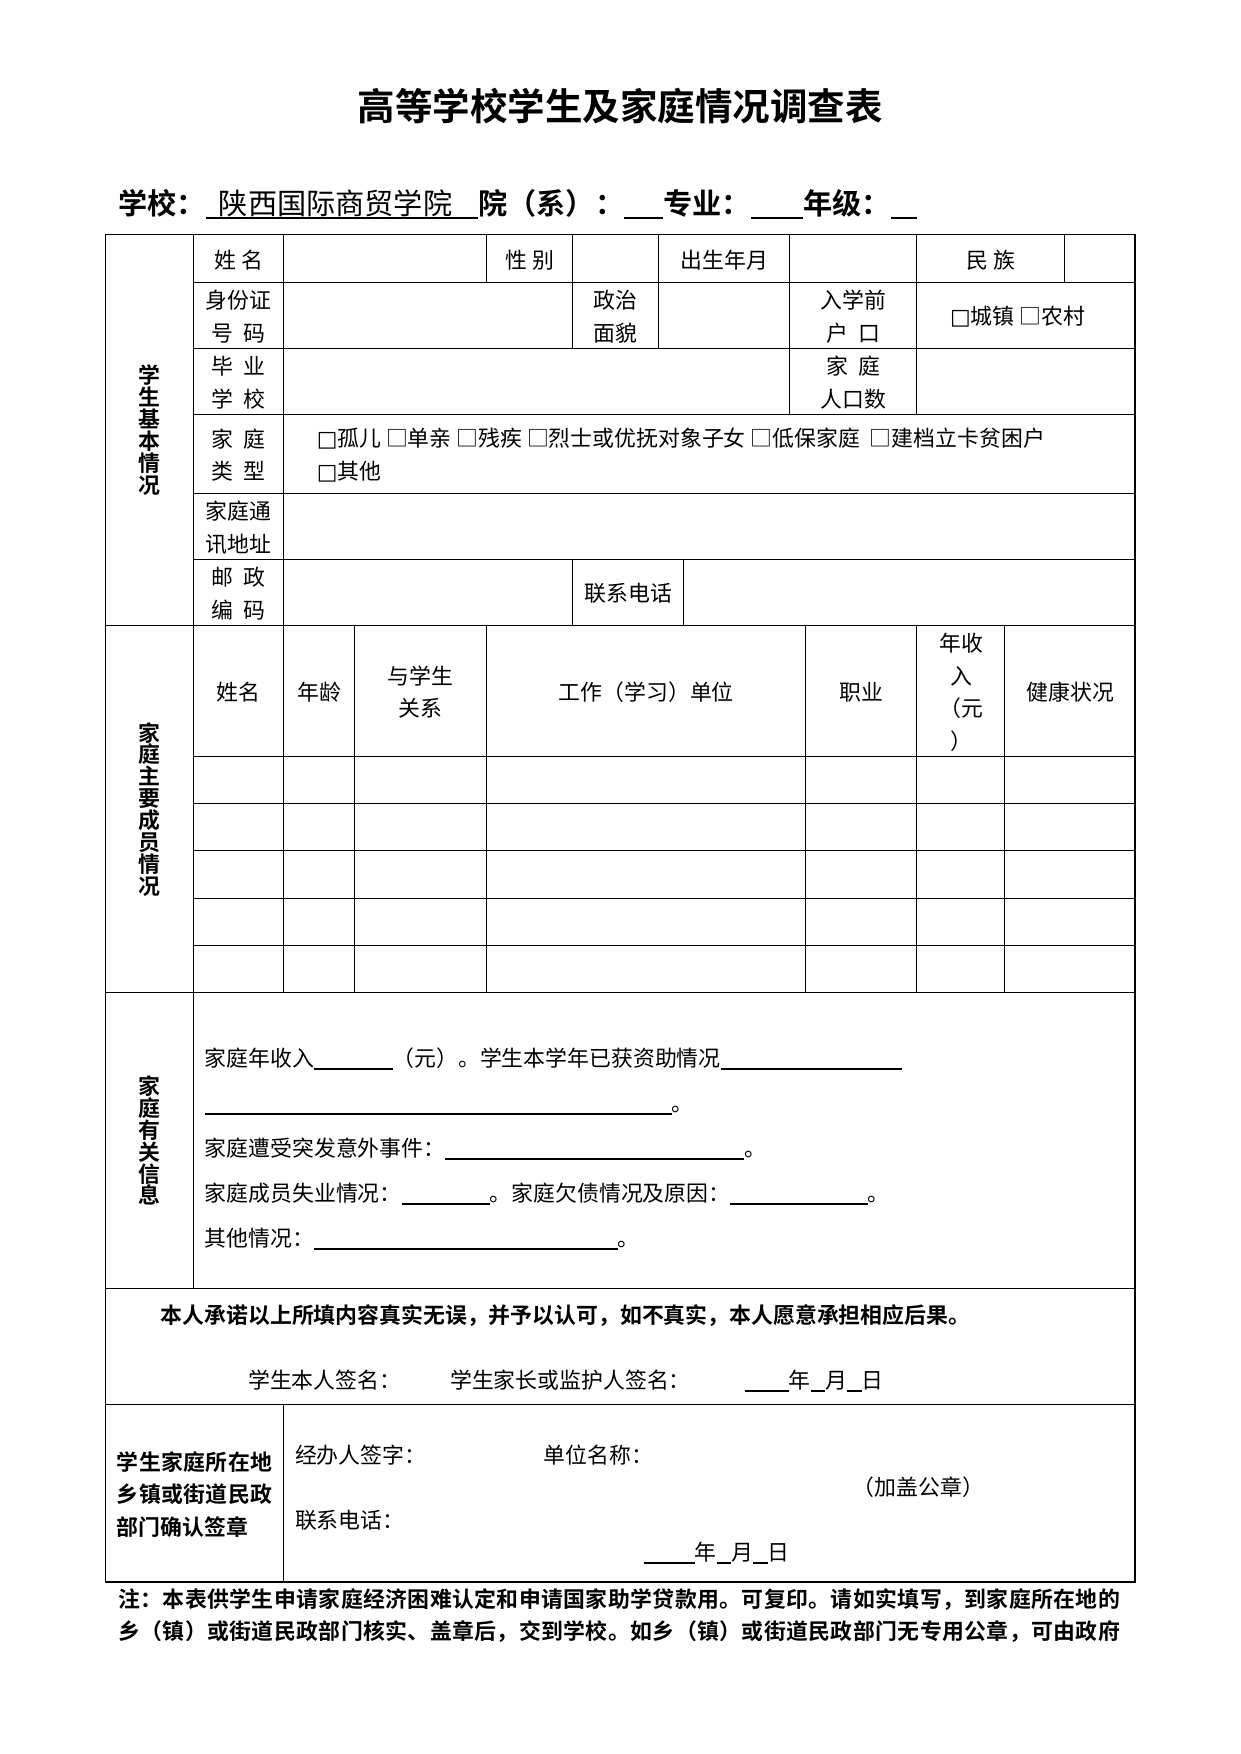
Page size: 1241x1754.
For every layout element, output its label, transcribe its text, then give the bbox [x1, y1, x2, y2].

table_cell [355, 899, 486, 945]
table_cell [806, 851, 916, 898]
table_cell [917, 851, 1004, 898]
table_cell [1005, 757, 1134, 803]
table_cell [917, 804, 1004, 850]
table_cell [284, 946, 354, 992]
table_cell 与学生 关系 [355, 626, 486, 756]
table_cell 联系电话 [573, 560, 683, 625]
table_cell [355, 946, 486, 992]
table_cell [355, 757, 486, 803]
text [118, 1583, 1122, 1646]
table_cell [1005, 851, 1134, 898]
table_cell 毕 业 学 校 [194, 349, 283, 414]
table_cell 政治面貌 [573, 283, 658, 348]
text 学校： 陕西国际商贸学院 院（系）： 专业： 年级： [118, 169, 1122, 234]
table_cell 健康状况 [1005, 626, 1134, 756]
table_cell [284, 494, 1134, 559]
table_cell [806, 899, 916, 945]
table_cell 身份证号 码 [194, 283, 283, 348]
table_cell [284, 349, 789, 414]
table_cell [284, 851, 354, 898]
table_cell 家庭有关信息 [106, 993, 193, 1288]
table_cell [659, 283, 789, 348]
table_header [573, 235, 658, 282]
table_cell 家 庭 类 型 [194, 415, 283, 493]
table_header 民 族 [917, 235, 1064, 282]
table_cell 家庭年收入 （元）。学生本学年已获资助情况 。 家庭遭受突发意外事件： 。 家庭成员失业情况： 。家庭欠债情况及原因： 。 其他情况： 。 [194, 993, 1134, 1288]
table_cell □城镇 □农村 [917, 283, 1134, 348]
table_header [1065, 235, 1134, 282]
table_cell 本人承诺以上所填内容真实无误，并予以认可，如不真实，本人愿意承担相应后果。 学生本人签名： 学生家长或监护人签名： 年 月 日 [106, 1289, 1134, 1404]
table_cell [355, 804, 486, 850]
table_cell [487, 804, 805, 850]
table_cell □孤儿 □单亲 □残疾 □烈士或优抚对象子女 □低保家庭 □建档立卡贫困户 □其他 [284, 415, 1134, 493]
table_header [790, 235, 916, 282]
table_cell 入学前 户 口 [790, 283, 916, 348]
table_header [284, 235, 486, 282]
table_cell 经办人签字： 单位名称： （加盖公章） 联系电话： 年 月 日 [284, 1405, 1134, 1581]
table_cell [194, 851, 283, 898]
table_cell 工作（学习）单位 [487, 626, 805, 756]
table_cell [194, 757, 283, 803]
table_cell [284, 804, 354, 850]
table_cell [284, 757, 354, 803]
table_cell [917, 946, 1004, 992]
table_cell [487, 851, 805, 898]
table_cell 家庭主要成员情况 [106, 626, 193, 992]
table_cell [284, 560, 572, 625]
table_cell 邮 政 编 码 [194, 560, 283, 625]
table_cell [917, 899, 1004, 945]
table_cell [806, 946, 916, 992]
table_cell [487, 946, 805, 992]
table_cell 家庭通讯地址 [194, 494, 283, 559]
table_cell 姓名 [194, 626, 283, 756]
table_cell [1005, 946, 1134, 992]
table_header 学生基本情况 [106, 235, 193, 625]
table_cell [194, 946, 283, 992]
table_cell [284, 899, 354, 945]
table_cell [1005, 804, 1134, 850]
table_cell [194, 899, 283, 945]
table_cell [355, 851, 486, 898]
text 高等学校学生及家庭情况调查表 [118, 72, 1122, 137]
table_cell [917, 349, 1134, 414]
table_cell 年龄 [284, 626, 354, 756]
table_cell [684, 560, 1134, 625]
table_header 姓 名 [194, 235, 283, 282]
table_cell 家 庭 人口数 [790, 349, 916, 414]
table_cell [806, 804, 916, 850]
table_cell 职业 [806, 626, 916, 756]
table_header 性 别 [487, 235, 572, 282]
table_cell [487, 899, 805, 945]
table_cell [487, 757, 805, 803]
table_cell [194, 804, 283, 850]
table_cell [806, 757, 916, 803]
table_cell 学生家庭所在地乡镇或街道民政部门确认签章 [106, 1405, 283, 1581]
table_cell [917, 757, 1004, 803]
table_cell 年收入（元） [917, 626, 1004, 756]
table_header 出生年月 [659, 235, 789, 282]
table_cell [284, 283, 572, 348]
table_cell [1005, 899, 1134, 945]
